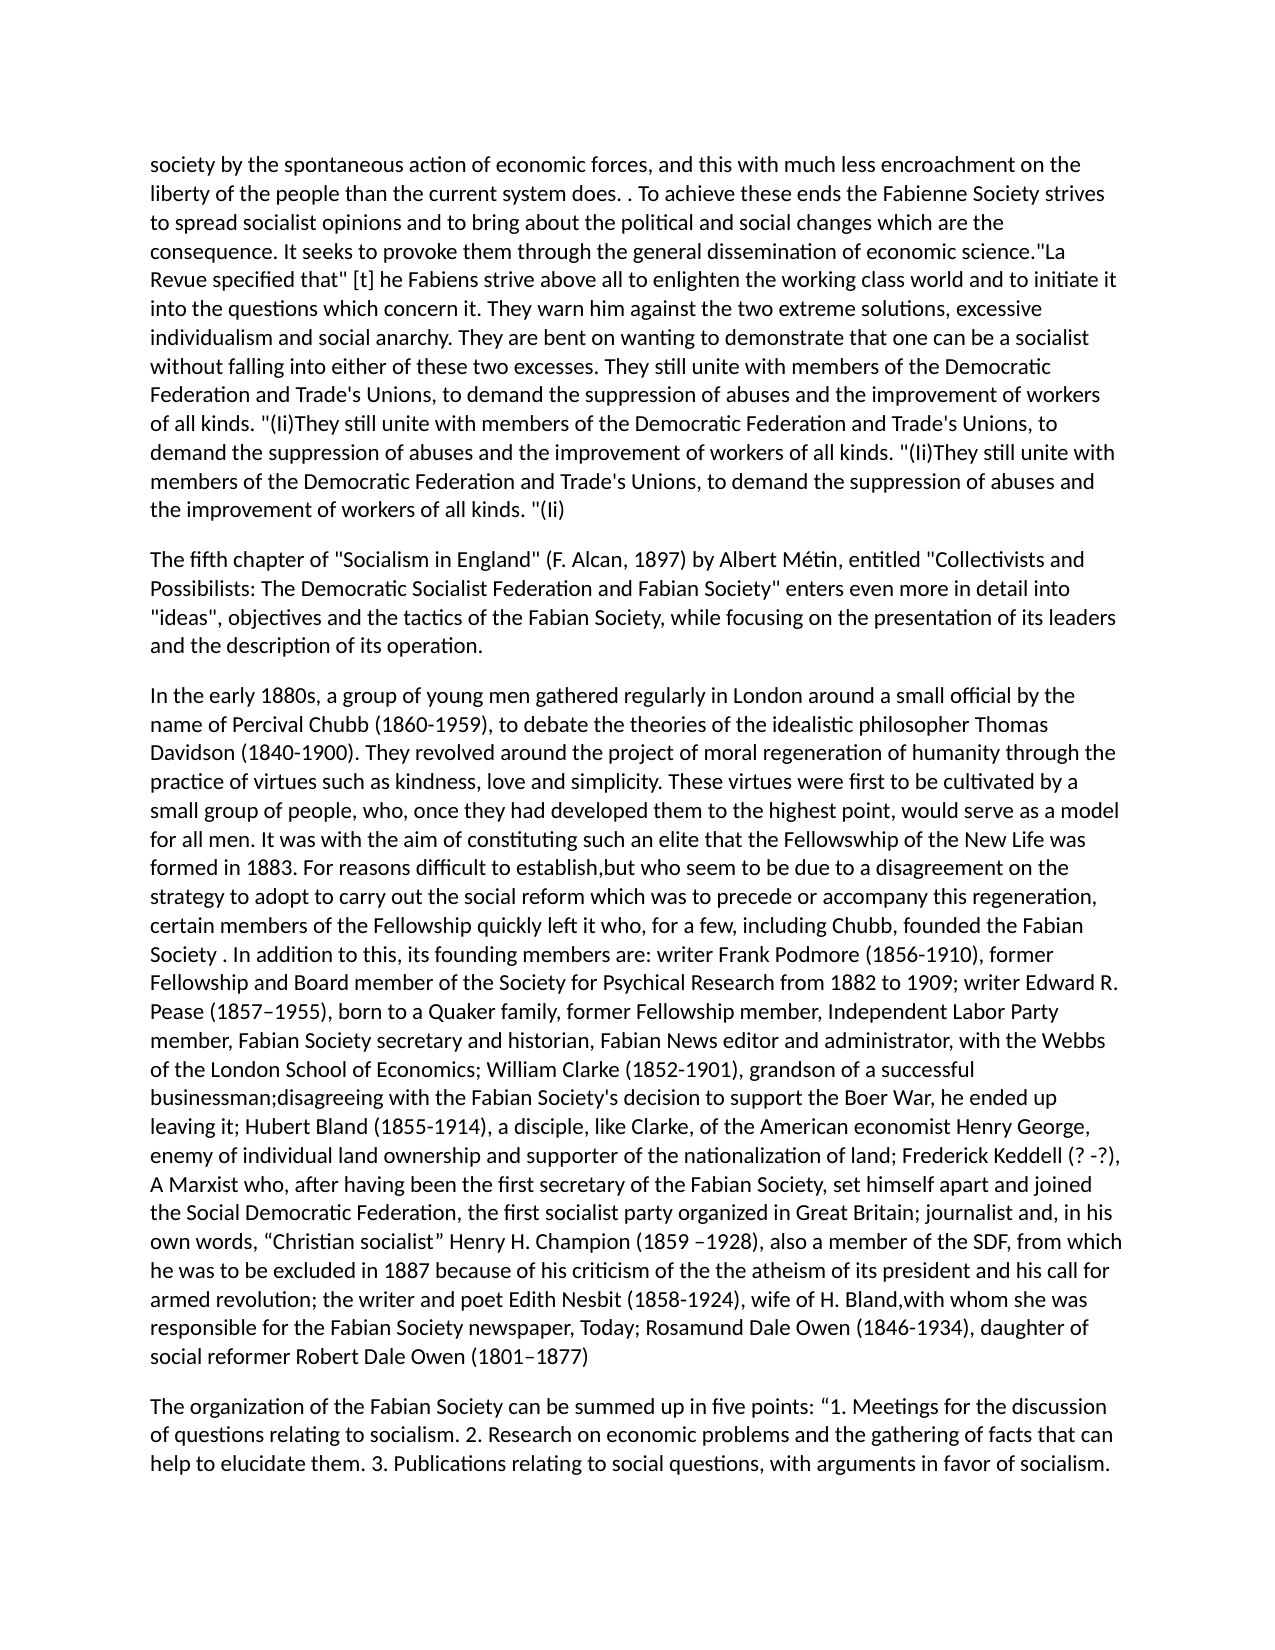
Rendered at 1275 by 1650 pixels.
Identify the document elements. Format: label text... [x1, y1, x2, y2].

text The fifth chapter of "Socialism in England" (F. Alcan, 1897) by Albert Métin, entitled "Collectivists and Possibilists: The Democratic Socialist Federation and Fabian Society" enters even more in detail into "ideas", objectives and the tactics of the Fabian Society, while focusing on the presentation of its leaders and the description of its operation. [150, 544, 1125, 659]
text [150, 1391, 1125, 1477]
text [150, 150, 1125, 524]
text In the early 1880s, a group of young men gathered regularly in London around a small official by the name of Percival Chubb (1860-1959), to debate the theories of the idealistic philosopher Thomas Davidson (1840-1900). They revolved around the project of moral regeneration of humanity through the practice of virtues such as kindness, love and simplicity. These virtues were first to be cultivated by a small group of people, who, once they had developed them to the highest point, would serve as a model for all men. It was with the aim of constituting such an elite that the Fellowswhip of the New Life was formed in 1883. For reasons difficult to establish,but who seem to be due to a disagreement on the strategy to adopt to carry out the social reform which was to precede or accompany this regeneration, certain members of the Fellowship quickly left it who, for a few, including Chubb, founded the Fabian Society . In addition to this, its founding members are: writer Frank Podmore (1856-1910), former Fellowship and Board member of the Society for Psychical Research from 1882 to 1909; writer Edward R. Pease (1857–1955), born to a Quaker family, former Fellowship member, Independent Labor Party member, Fabian Society secretary and historian, Fabian News editor and administrator, with the Webbs of the London School of Economics; William Clarke (1852-1901), grandson of a successful businessman;disagreeing with the Fabian Society's decision to support the Boer War, he ended up leaving it; Hubert Bland (1855-1914), a disciple, like Clarke, of the American economist Henry George, enemy of individual land ownership and supporter of the nationalization of land; Frederick Keddell (? -?), A Marxist who, after having been the first secretary of the Fabian Society, set himself apart and joined the Social Democratic Federation, the first socialist party organized in Great Britain; journalist and, in his own words, “Christian socialist” Henry H. Champion (1859 –1928), also a member of the SDF, from which he was to be excluded in 1887 because of his criticism of the the atheism of its president and his call for armed revolution; the writer and poet Edith Nesbit (1858-1924), wife of H. Bland,with whom she was responsible for the Fabian Society newspaper, Today; Rosamund Dale Owen (1846-1934), daughter of social reformer Robert Dale Owen (1801–1877) [150, 680, 1125, 1370]
